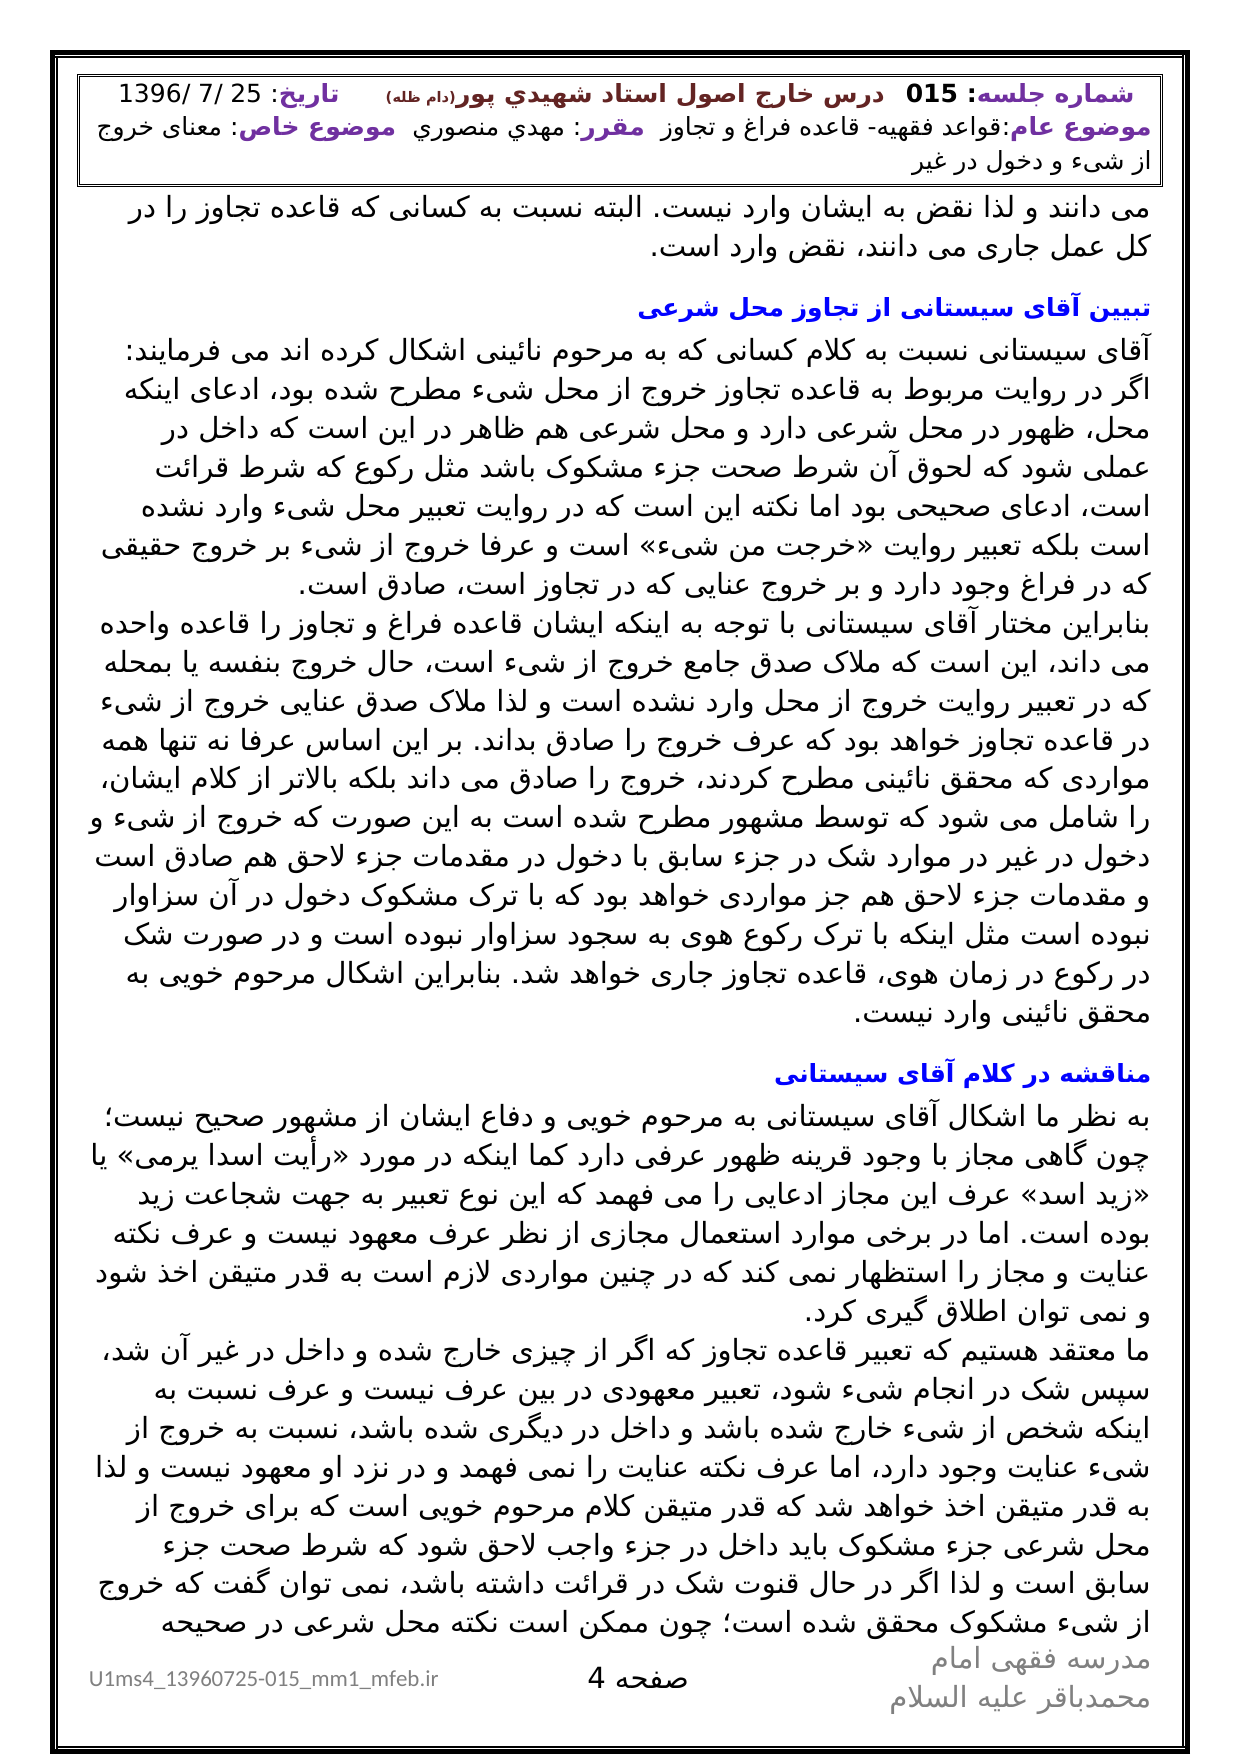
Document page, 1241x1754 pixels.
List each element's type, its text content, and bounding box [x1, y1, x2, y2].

text بنابراین مختار آقای سیستانی با توجه به اینکه ایشان قاعده فراغ و تجاوز را قاعده واحده می داند، این است که ملاک صدق جامع خروج از شیء است، حال خروج بنفسه یا بمحله که در تعبیر روایت خروج از محل وارد نشده است و لذا ملاک صدق عنایی خروج از شیء در قاعده تجاوز خواهد بود که عرف خروج را صادق بداند. بر این اساس عرفا نه تنها همه مواردی که محقق نائینی مطرح کردند، خروج را صادق می داند بلکه بالاتر از کلام ایشان، را شامل می شود که توسط مشهور مطرح شده است به این صورت که خروج از شیء و دخول در غیر در موارد شک در جزء سابق با دخول در مقدمات جزء لاحق هم صادق است و مقدمات جزء لاحق هم جز مواردی خواهد بود که با ترک مشکوک دخول در آن سزاوار نبوده است مثل اینکه با ترک رکوع هوی به سجود سزاوار نبوده است و در صورت شک در رکوع در زمان هوی، قاعده تجاوز جاری خواهد شد. بنابراین اشکال مرحوم خویی به محقق نائینی وارد نیست. [89, 606, 1152, 1029]
subtitle تبیین آقای سیستانی از تجاوز محل شرعی [89, 293, 1152, 323]
subtitle مناقشه در کلام آقای سیستانی [89, 1059, 1152, 1089]
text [89, 1333, 1152, 1640]
text به نظر ما اشکال آقای سیستانی به مرحوم خویی و دفاع ایشان از مشهور صحیح نیست؛ چون گاهی مجاز با وجود قرینه ظهور عرفی دارد کما اینکه در مورد «رأیت اسدا یرمی» یا «زید اسد» عرف این مجاز ادعایی را می فهمد که این نوع تعبیر به جهت شجاعت زید بوده است. اما در برخی موارد استعمال مجازی از نظر عرف معهود نیست و عرف نکته عنایت و مجاز را استظهار نمی کند که در چنین مواردی لازم است به قدر متیقن اخذ شود و نمی توان اطلاق گیری کرد. [89, 1099, 1152, 1328]
text آقای سیستانی نسبت به کلام کسانی که به مرحوم نائینی اشکال کرده اند می فرمایند: اگر در روایت مربوط به قاعده تجاوز خروج از محل شیء مطرح شده بود، ادعای اینکه محل، ظهور در محل شرعی دارد و محل شرعی هم ظاهر در این است که داخل در عملی شود که لحوق آن شرط صحت جزء مشکوک باشد مثل رکوع که شرط قرائت است، ادعای صحیحی بود اما نکته این است که در روایت تعبیر محل شیء وارد نشده است بلکه تعبیر روایت «خرجت من شیء» است و عرفا خروج از شیء بر خروج حقیقی که در فراغ وجود دارد و بر خروج عنایی که در تجاوز است، صادق است. [89, 333, 1152, 601]
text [89, 191, 1152, 263]
